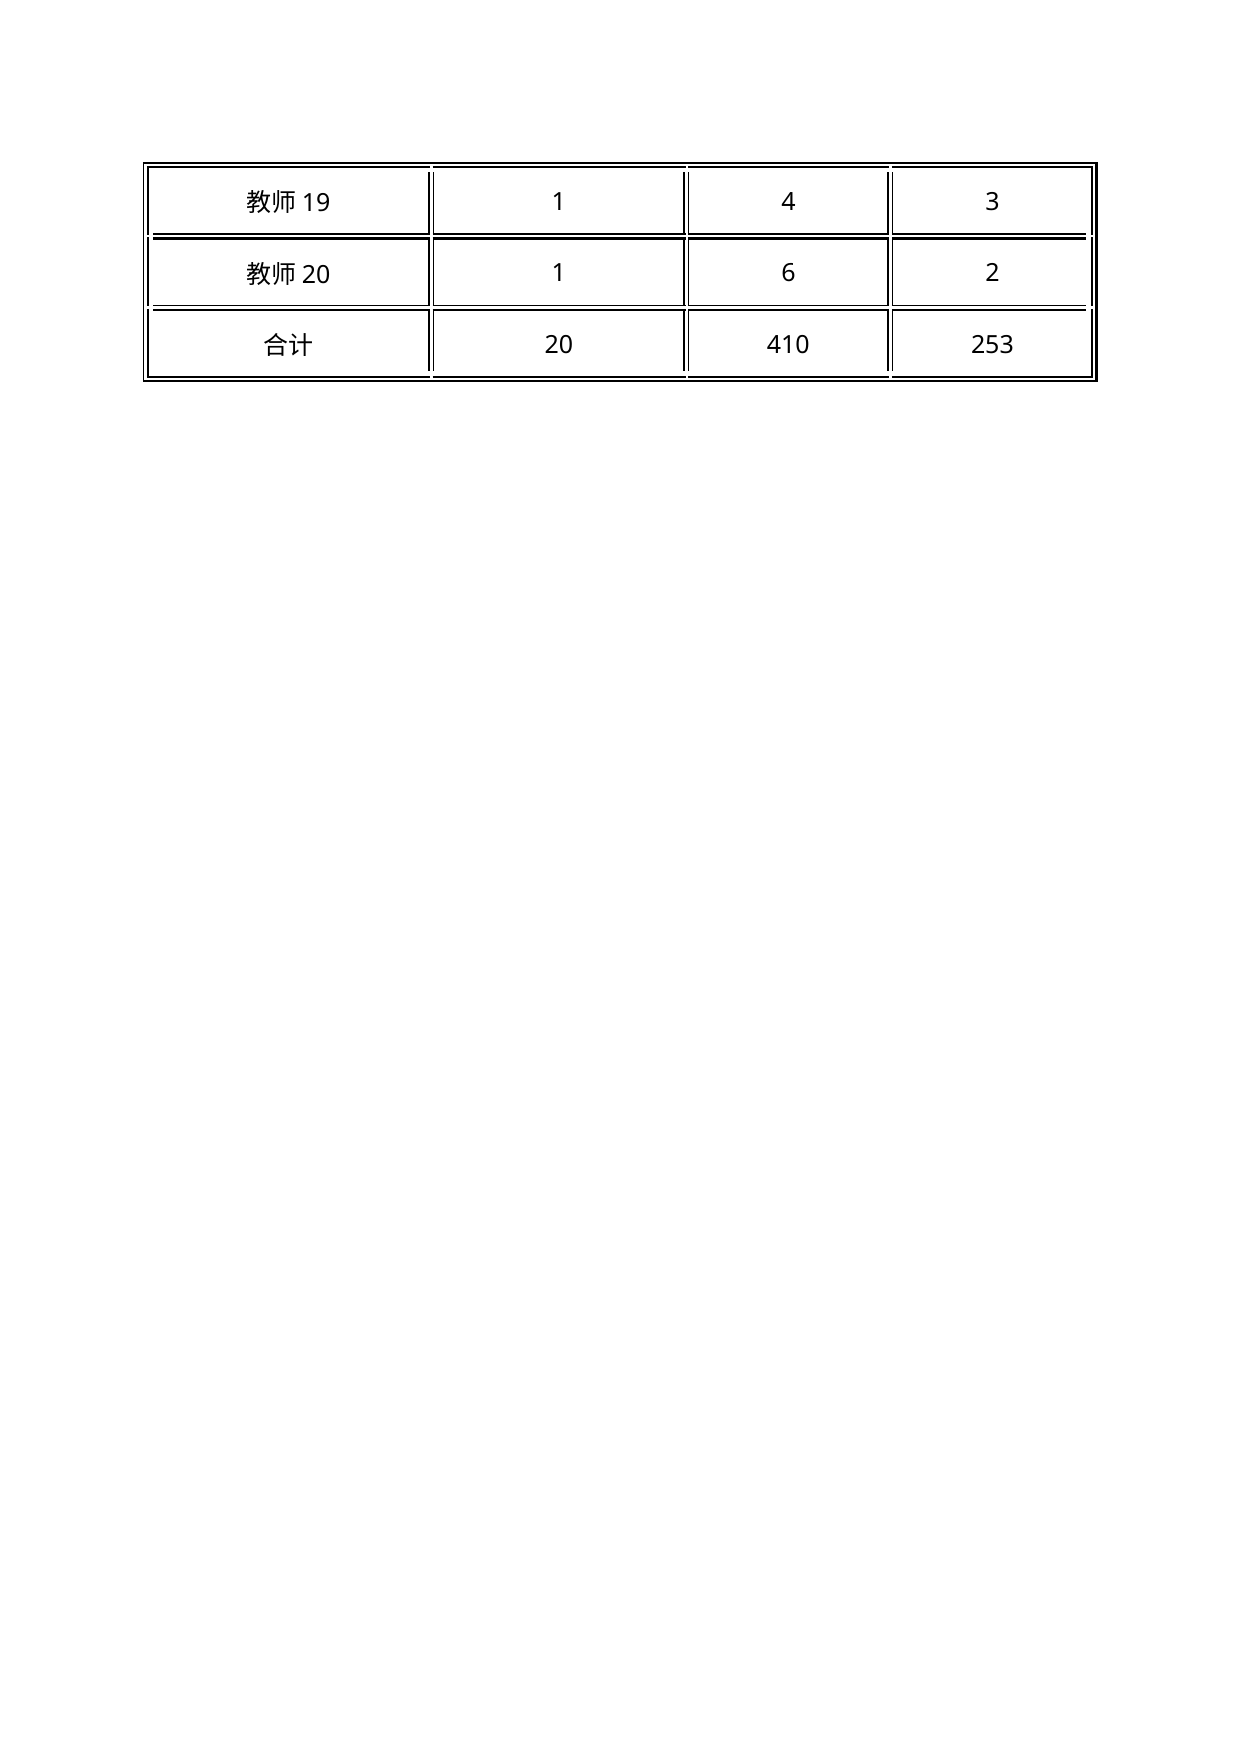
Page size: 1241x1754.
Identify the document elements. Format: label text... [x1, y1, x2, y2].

table_cell 教师20 [146, 233, 431, 305]
table_cell 253 [890, 305, 1094, 376]
table_cell 6 [689, 240, 887, 305]
table_cell 20 [431, 305, 686, 376]
table_cell 1 [431, 164, 686, 233]
table_cell 2 [890, 233, 1094, 305]
table_cell 4 [686, 164, 890, 233]
table_cell 410 [686, 305, 890, 376]
table_cell 教师19 [146, 164, 431, 233]
table_cell 合计 [146, 305, 431, 376]
table_cell 3 [890, 164, 1094, 233]
table_cell 1 [434, 240, 683, 305]
